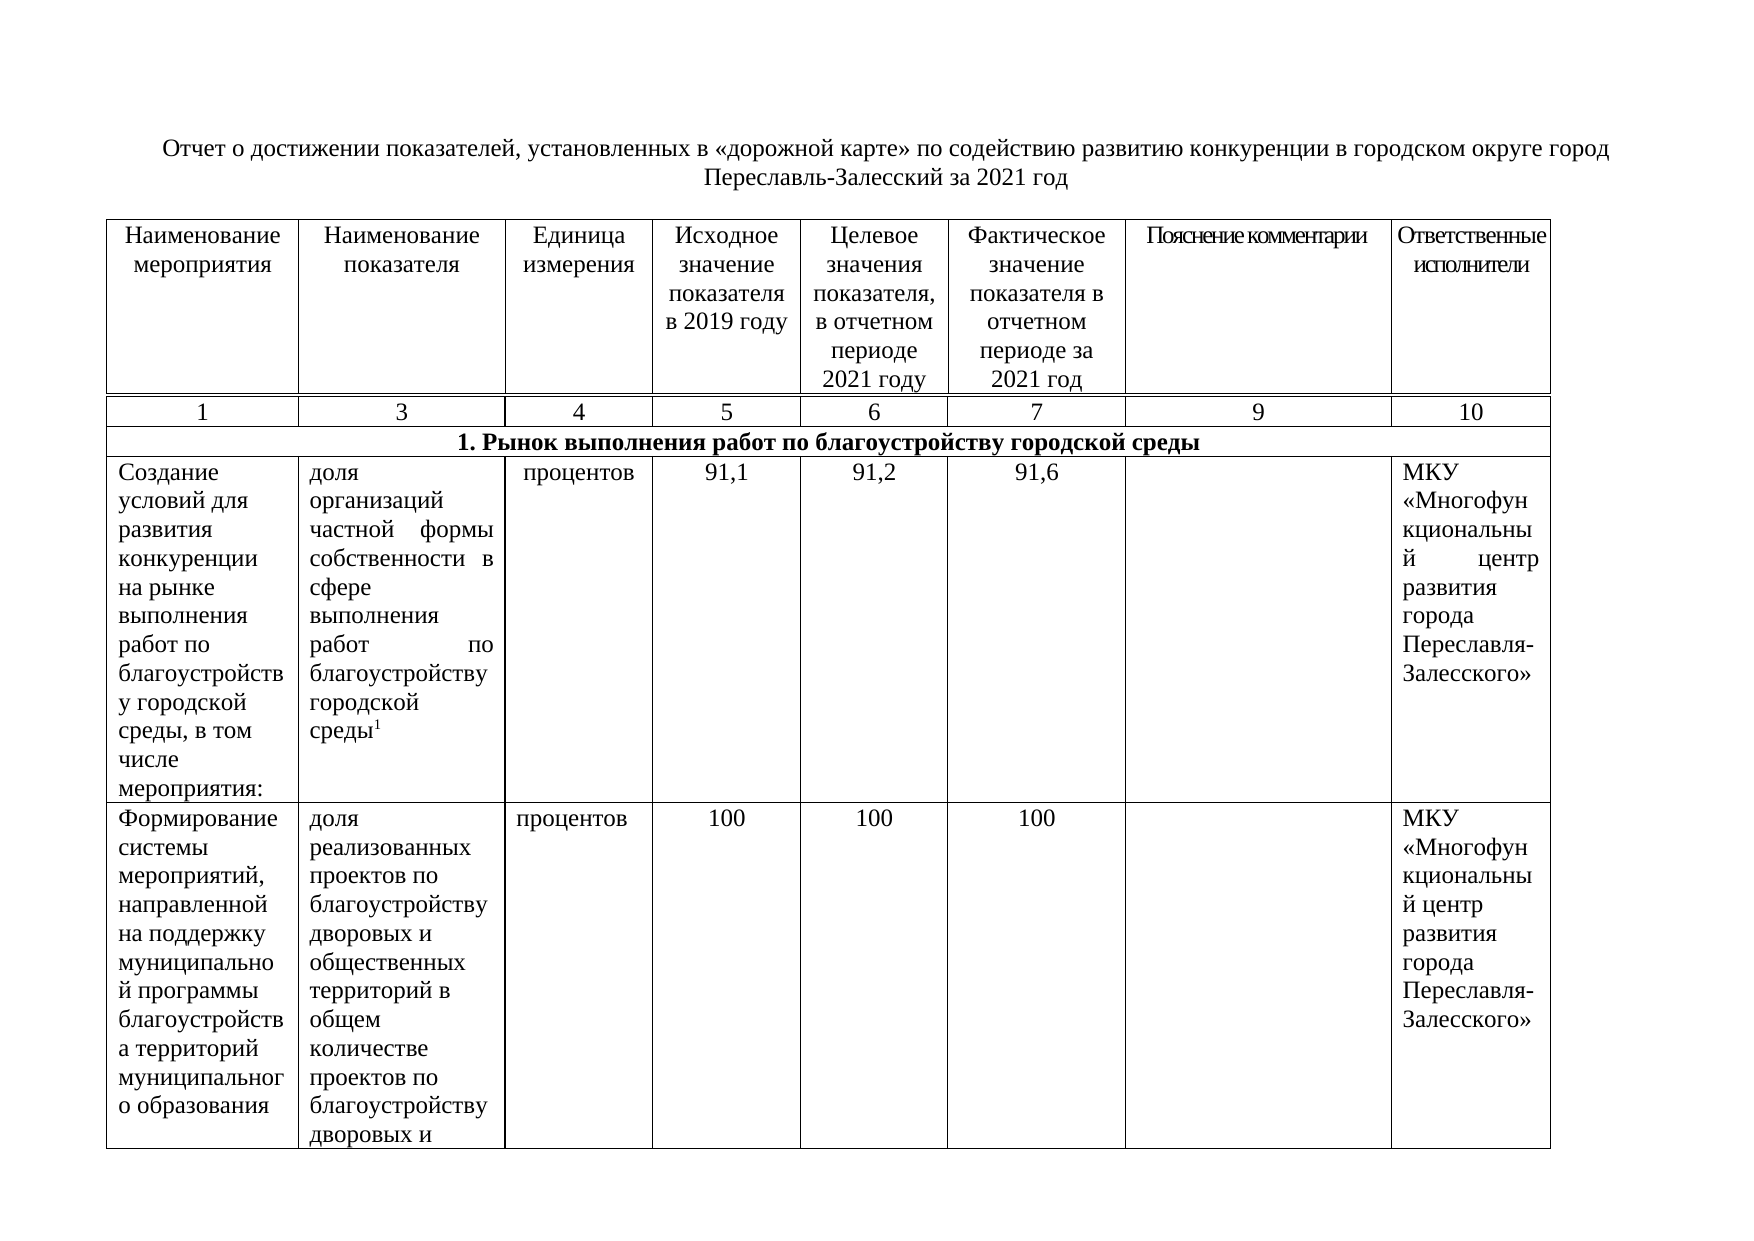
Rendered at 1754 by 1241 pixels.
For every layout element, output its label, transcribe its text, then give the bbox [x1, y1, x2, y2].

table_cell 100 [653, 803, 800, 1148]
table_header Фактическое значение показателя в отчетном периоде за 2021 год [949, 220, 1125, 393]
table_header Пояснение комментарии [1126, 220, 1391, 393]
table_header 1 [107, 397, 298, 426]
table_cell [299, 803, 504, 1148]
table_cell процентов [506, 803, 652, 1148]
table_header Ответственные исполнители [1392, 220, 1550, 393]
table_cell 91,2 [801, 457, 947, 802]
table_header 10 [1392, 397, 1550, 426]
table_header Наименование мероприятия [107, 220, 298, 393]
table_cell МКУ «Многофункциональный центр развития города Переславля-Залесского» [1392, 457, 1550, 802]
table_cell [1126, 803, 1391, 1148]
table_cell 100 [801, 803, 947, 1148]
table_header 9 [1126, 397, 1391, 426]
table_header Исходное значение показателя в 2019 году [653, 220, 800, 393]
table_header Единица измерения [506, 220, 652, 393]
table_cell 91,6 [948, 457, 1125, 802]
table_cell [1126, 457, 1391, 802]
table_cell 1. Рынок выполнения работ по благоустройству городской среды [107, 427, 1550, 456]
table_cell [1392, 803, 1550, 1148]
table_header 5 [653, 397, 800, 426]
table_cell 100 [948, 803, 1125, 1148]
table_cell процентов [506, 457, 652, 802]
table_header 7 [948, 397, 1125, 426]
table_cell 91,1 [653, 457, 800, 802]
table_cell доля организаций частной формы собственности в сфере выполнения работ по благоустройству городской среды1 [299, 457, 504, 802]
table_header 3 [299, 397, 504, 426]
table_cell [107, 803, 298, 1148]
table_cell Создание условий для развития конкуренции на рынке выполнения работ по благоустройству городской среды, в том числе мероприятия: [107, 457, 298, 802]
text Отчет о достижении показателей, установленных в «дорожной карте» по содействию развитию конкуренции в городском округе город Переславль-Залесский за 2021 год [118, 133, 1654, 190]
table_header Наименование показателя [299, 220, 505, 393]
table_header Целевое значения показателя, в отчетном периоде 2021 году [801, 220, 948, 393]
table_header 4 [506, 397, 652, 426]
table_header 6 [801, 397, 947, 426]
